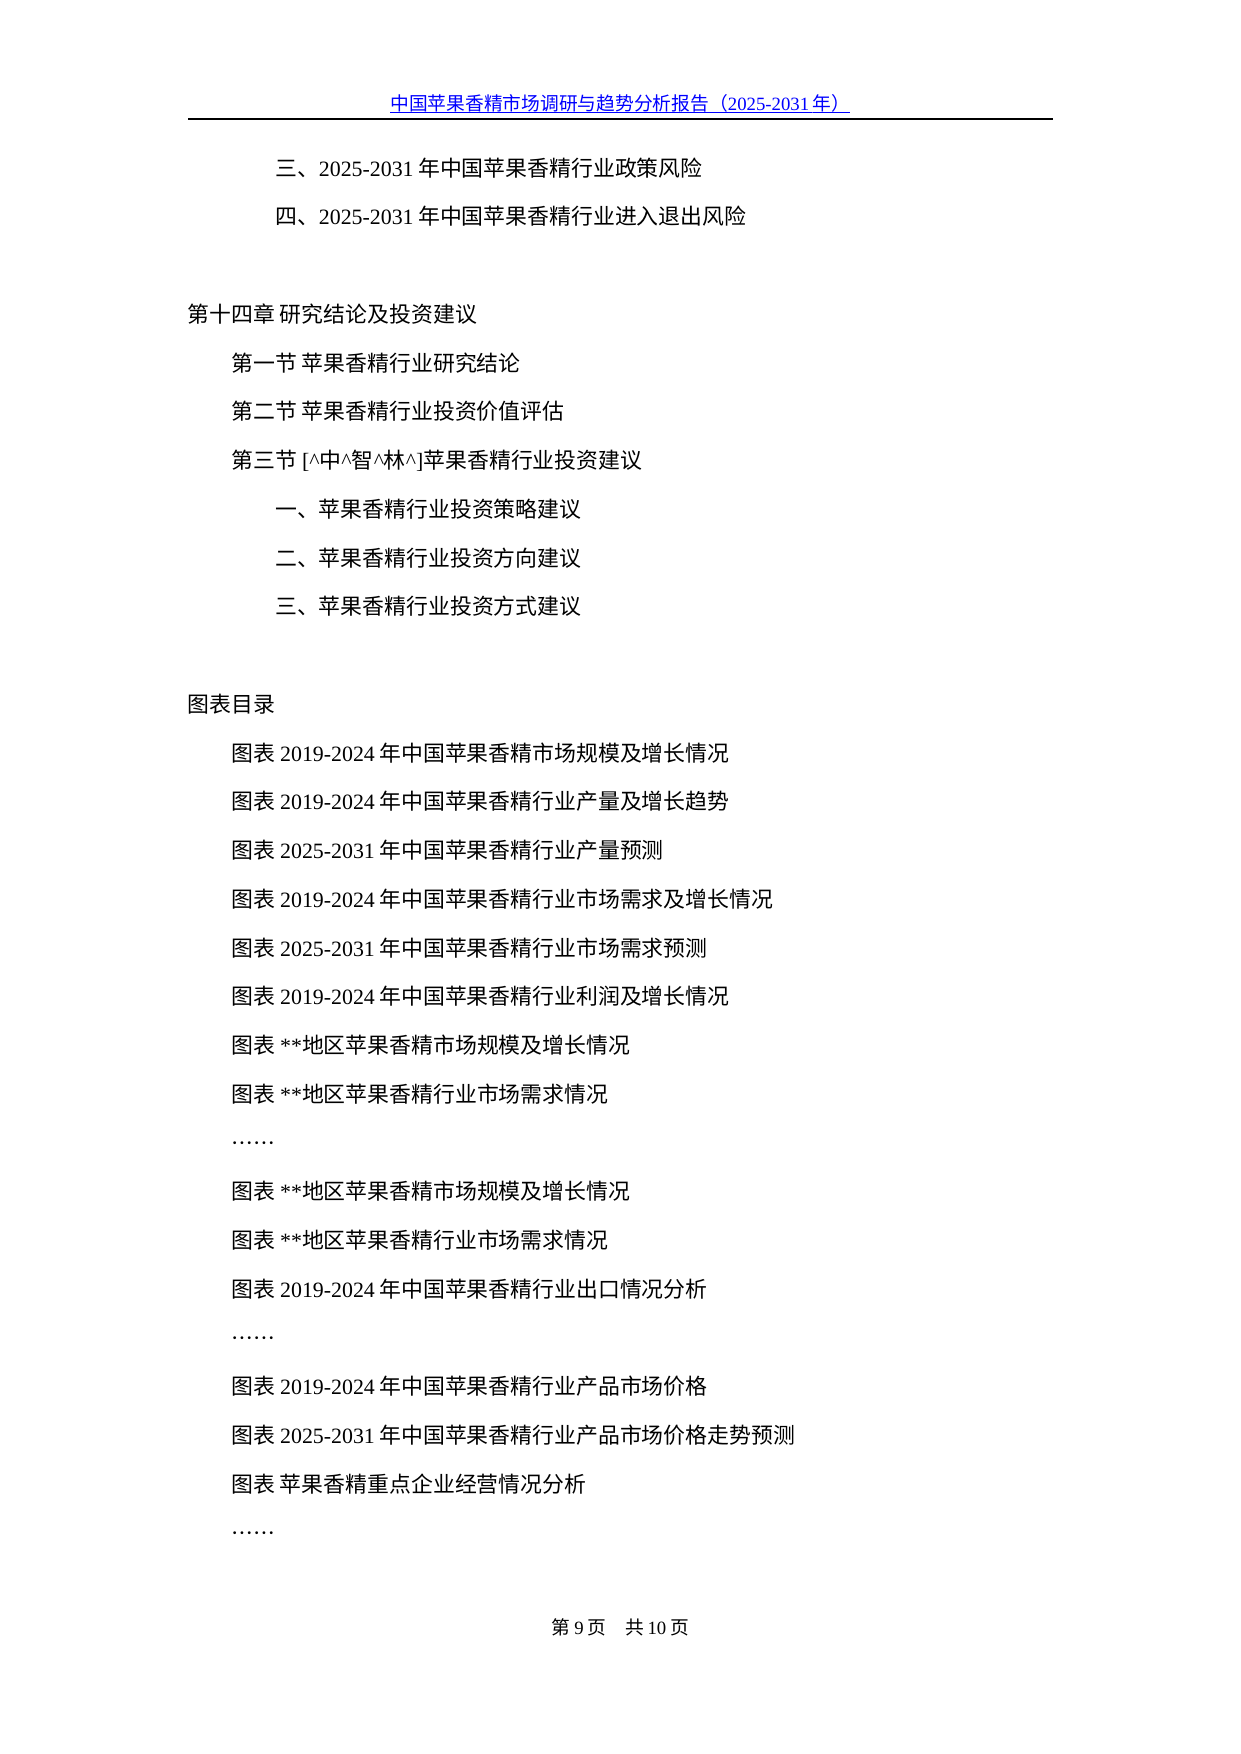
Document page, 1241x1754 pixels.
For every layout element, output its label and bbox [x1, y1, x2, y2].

text [187, 150, 1053, 1548]
